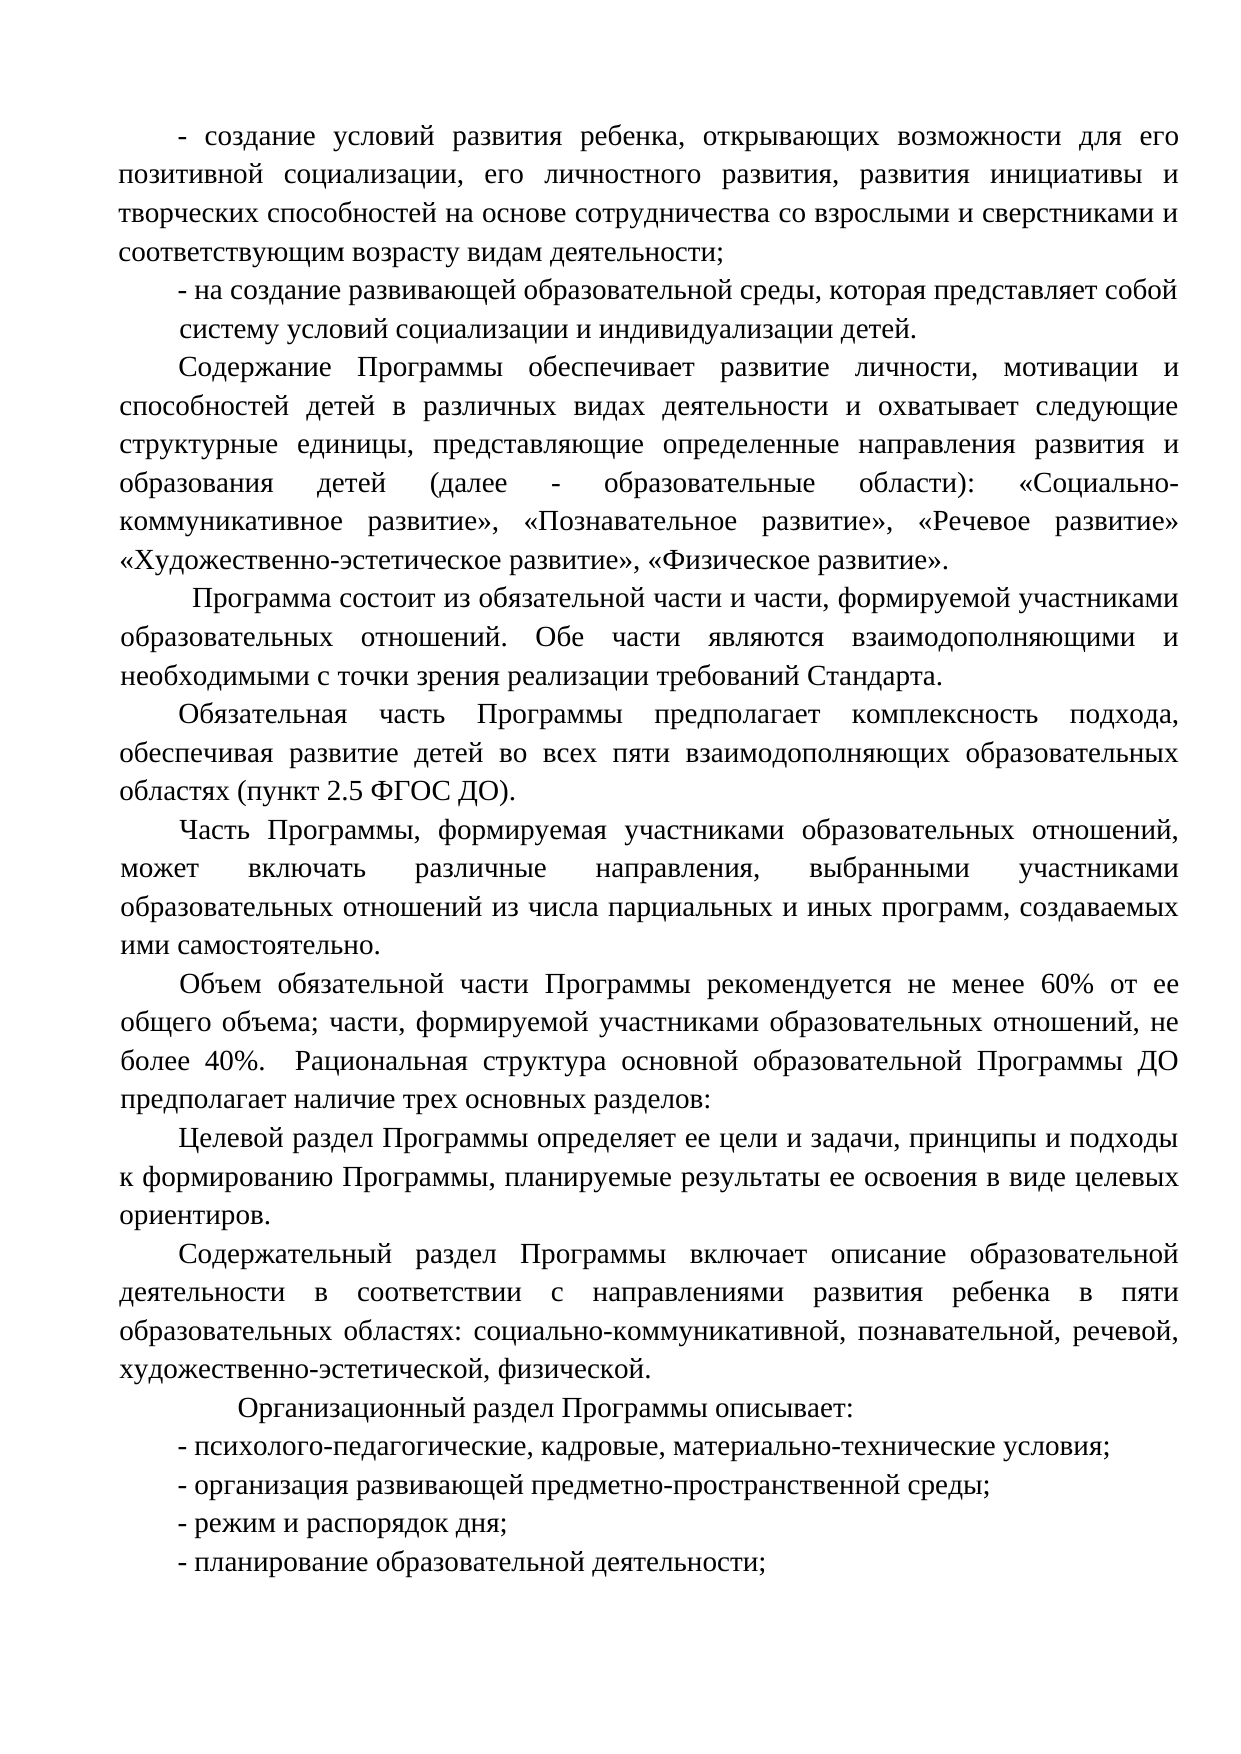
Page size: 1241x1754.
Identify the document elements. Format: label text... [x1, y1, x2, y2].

text - организация развивающей предметно-пространственной среды; [118, 1467, 1180, 1501]
text - на создание развивающей образовательной среды, которая представляет собой [118, 272, 1180, 306]
text Обязательная часть Программы предполагает комплексность подхода, обеспечивая развитие детей во всех пяти взаимодополняющих образовательных областях (пункт 2.5 ФГОС ДО). [119, 696, 1180, 807]
text Часть Программы, формируемая участниками образовательных отношений, может включать различные направления, выбранными участниками образовательных отношений из числа парциальных и иных программ, создаваемых ими самостоятельно. [120, 812, 1180, 961]
text Целевой раздел Программы определяет ее цели и задачи, принципы и подходы к формированию Программы, планируемые результаты ее освоения в виде целевых ориентиров. [119, 1120, 1180, 1231]
text Объем обязательной части Программы рекомендуется не менее 60% от ее общего объема; части, формируемой участниками образовательных отношений, не более 40%. Рациональная структура основной образовательной Программы ДО предполагает наличие трех основных разделов: [120, 966, 1180, 1115]
text - режим и распорядок дня; [118, 1506, 1180, 1539]
text - планирование образовательной деятельности; [118, 1544, 1180, 1578]
text Организационный раздел Программы описывает: [178, 1390, 1181, 1423]
text - создание условий развития ребенка, открывающих возможности для его позитивной социализации, его личностного развития, развития инициативы и творческих способностей на основе сотрудничества со взрослыми и сверстниками и соответствующим возрасту видам деятельности; [118, 118, 1180, 267]
text Содержание Программы обеспечивает развитие личности, мотивации и способностей детей в различных видах деятельности и охватывает следующие структурные единицы, представляющие определенные направления развития и образования детей (далее - образовательные области): «Социально-коммуникативное развитие», «Познавательное развитие», «Речевое развитие» «Художественно-эстетическое развитие», «Физическое развитие». [119, 349, 1180, 576]
text Содержательный раздел Программы включает описание образовательной деятельности в соответствии с направлениями развития ребенка в пяти образовательных областях: социально-коммуникативной, познавательной, речевой, художественно-эстетической, физической. [119, 1236, 1180, 1385]
text - психолого-педагогические, кадровые, материально-технические условия; [118, 1428, 1180, 1462]
text систему условий социализации и индивидуализации детей. [120, 311, 1180, 344]
text Программа состоит из обязательной части и части, формируемой участниками образовательных отношений. Обе части являются взаимодополняющими и необходимыми с точки зрения реализации требований Стандарта. [120, 581, 1180, 691]
